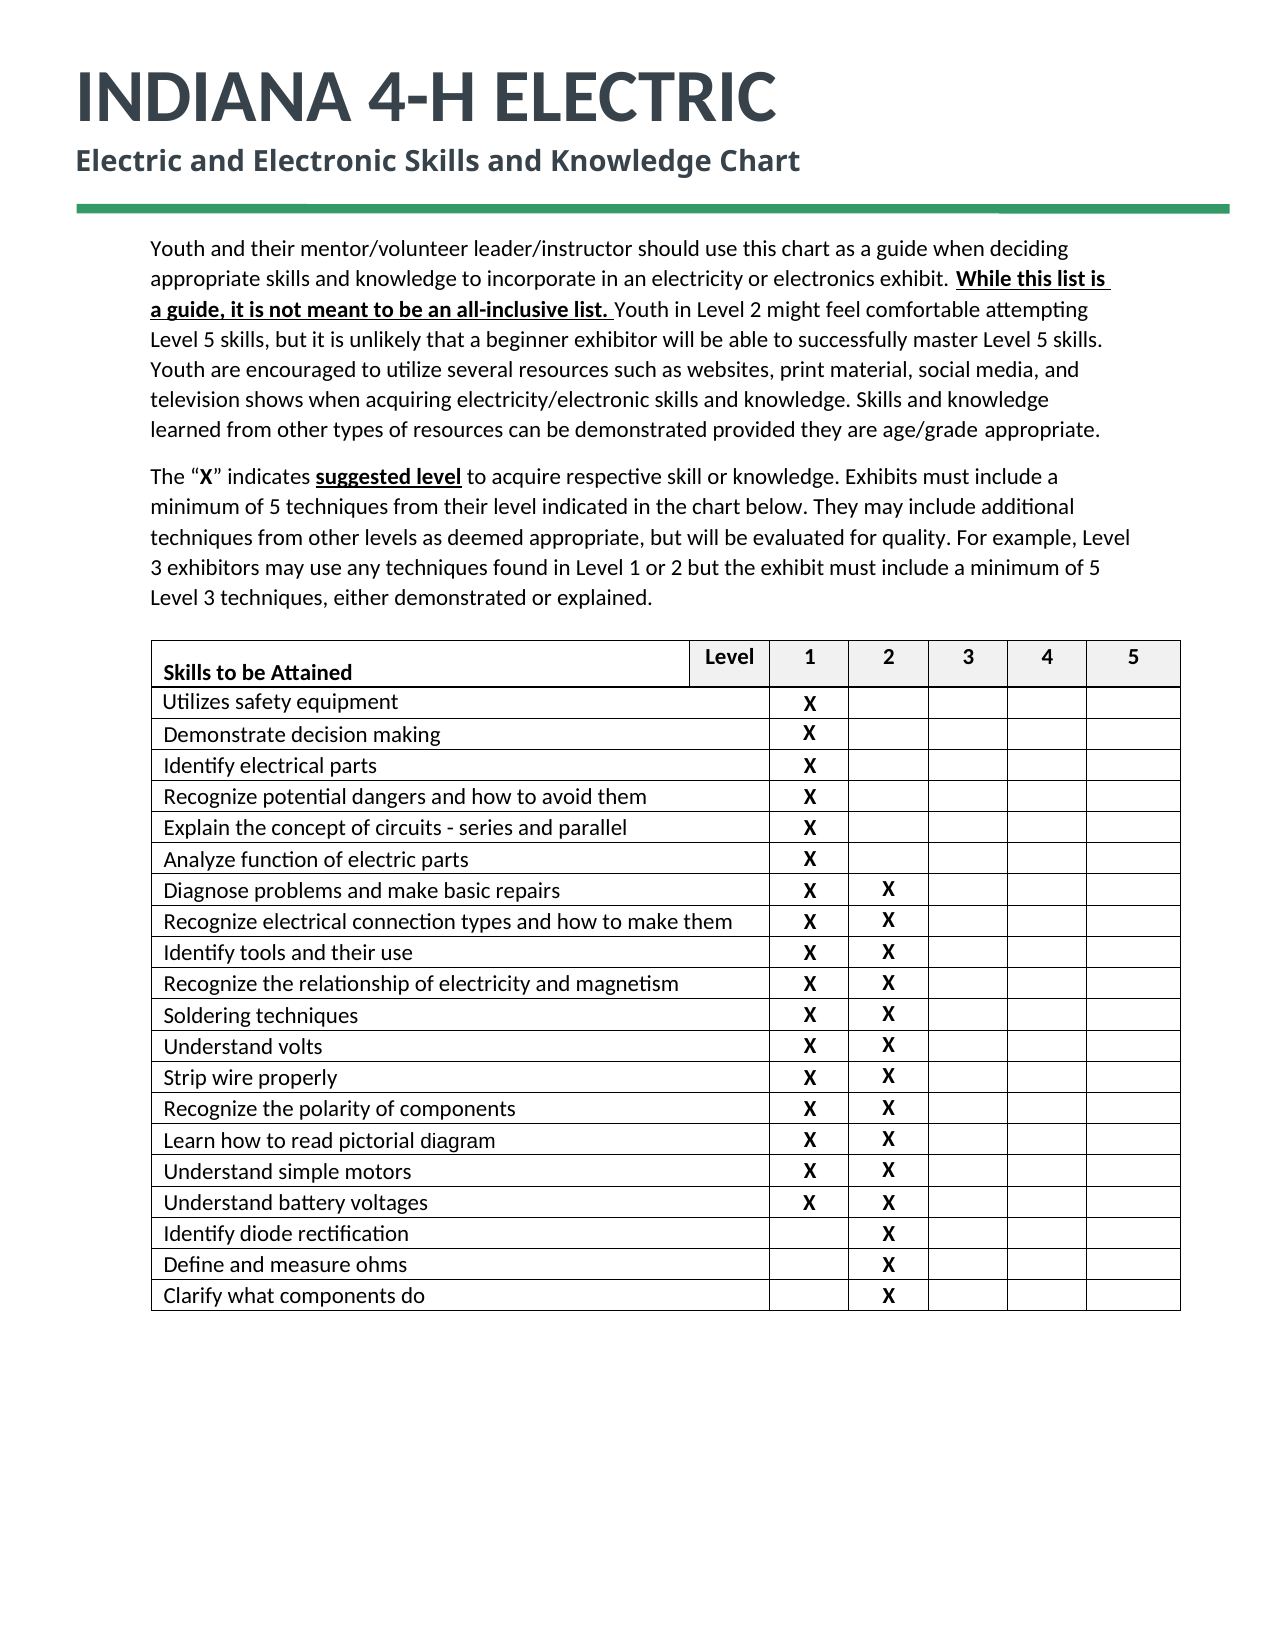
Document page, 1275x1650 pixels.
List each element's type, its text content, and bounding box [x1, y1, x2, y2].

table_cell [770, 1249, 848, 1279]
table_cell [1008, 1124, 1086, 1154]
table_cell X [849, 1155, 928, 1186]
table_cell [929, 781, 1007, 811]
table_cell X [770, 719, 848, 749]
table_cell [929, 874, 1007, 904]
table_cell X [770, 781, 848, 811]
table_cell X [770, 1187, 848, 1217]
table_cell [1008, 937, 1086, 967]
subtitle INDIANA 4-H ELECTRIC [0, 49, 1275, 141]
table_cell [1008, 688, 1086, 717]
table_cell [849, 750, 928, 780]
table_cell [1087, 1280, 1180, 1310]
table_cell [1008, 1218, 1086, 1248]
table_cell [1087, 1031, 1180, 1061]
table_cell [1008, 999, 1086, 1029]
table_cell [1008, 1155, 1086, 1186]
table_cell [1087, 843, 1180, 873]
table_cell Identify tools and their use [152, 937, 769, 967]
table_cell Understand battery voltages [152, 1187, 769, 1217]
table_cell X [849, 1031, 928, 1061]
table_cell Clarify what components do [152, 1280, 769, 1310]
table_cell X [770, 1062, 848, 1092]
table_cell Analyze function of electric parts [152, 843, 769, 873]
table_cell [1087, 874, 1180, 904]
table_cell [849, 688, 928, 717]
table_cell X [849, 1280, 928, 1310]
table_cell [1008, 1187, 1086, 1217]
table_header 4 [1008, 641, 1086, 686]
table_cell [929, 906, 1007, 936]
table_cell Learn how to read pictorial diagram [152, 1124, 769, 1154]
table_cell [1008, 906, 1086, 936]
table_cell [770, 1218, 848, 1248]
table_cell [1087, 1062, 1180, 1092]
table_cell [849, 781, 928, 811]
table_cell [929, 999, 1007, 1029]
text Youth and their mentor/volunteer leader/instructor should use this chart as a guide when deciding appropriate skills and knowledge to incorporate in an electricity or electronics exhibit. While this list is a guide, it is not meant to be an all-inclusive list. Youth in Level 2 might feel comfortable attempting Level 5 skills, but it is unlikely that a beginner exhibitor will be able to successfully master Level 5 skills. Youth are encouraged to utilize several resources such as websites, print material, social media, and television shows when acquiring electricity/electronic skills and knowledge. Skills and knowledge learned from other types of resources can be demonstrated provided they are age/grade appropriate. [150, 234, 1120, 443]
table_cell [929, 843, 1007, 873]
table_cell [770, 1280, 848, 1310]
table_cell [849, 843, 928, 873]
table_cell Demonstrate decision making [152, 719, 769, 749]
table_cell X [770, 937, 848, 967]
table_cell [1087, 1187, 1180, 1217]
table_header Skills to be Attained [152, 641, 689, 686]
table_cell X [770, 874, 848, 904]
table_cell X [849, 937, 928, 967]
table_cell X [770, 1031, 848, 1061]
table_cell [1087, 1249, 1180, 1279]
table_cell X [849, 1187, 928, 1217]
table_cell [1087, 1124, 1180, 1154]
text Electric and Electronic Skills and Knowledge Chart [0, 141, 1275, 180]
table_cell [1008, 1062, 1086, 1092]
table_cell [1008, 843, 1086, 873]
table_cell [1087, 1093, 1180, 1123]
table_cell [929, 1249, 1007, 1279]
table_cell [929, 1218, 1007, 1248]
table_cell [1008, 750, 1086, 780]
table_cell X [770, 1124, 848, 1154]
table_cell Diagnose problems and make basic repairs [152, 874, 769, 904]
table_cell X [849, 874, 928, 904]
table_cell [929, 968, 1007, 998]
table_cell [1087, 719, 1180, 749]
table_cell X [770, 843, 848, 873]
table_cell [1087, 968, 1180, 998]
table_cell [1008, 719, 1086, 749]
table_cell [929, 937, 1007, 967]
table_cell Understand volts [152, 1031, 769, 1061]
table_cell Explain the concept of circuits - series and parallel [152, 812, 769, 842]
table_cell Soldering techniques [152, 999, 769, 1029]
table_cell [849, 812, 928, 842]
table_cell X [770, 906, 848, 936]
table_cell X [849, 1062, 928, 1092]
table_cell [1008, 874, 1086, 904]
table_cell X [849, 1093, 928, 1123]
table_cell [1008, 968, 1086, 998]
table_cell [1008, 1093, 1086, 1123]
table_cell [929, 688, 1007, 717]
table_cell X [849, 968, 928, 998]
table_cell [1087, 906, 1180, 936]
table_cell [1087, 750, 1180, 780]
table_cell Identify electrical parts [152, 750, 769, 780]
table_cell [1087, 1155, 1180, 1186]
table_header 5 [1087, 641, 1180, 686]
table_cell [1087, 1218, 1180, 1248]
text The “X” indicates suggested level to acquire respective skill or knowledge. Exhibits must include a minimum of 5 techniques from their level indicated in the chart below. They may include additional techniques from other levels as deemed appropriate, but will be evaluated for quality. For example, Level 3 exhibitors may use any techniques found in Level 1 or 2 but the exhibit must include a minimum of 5 Level 3 techniques, either demonstrated or explained. [150, 462, 1144, 611]
table_cell [1087, 999, 1180, 1029]
table_cell X [849, 1124, 928, 1154]
table_cell [929, 812, 1007, 842]
table_cell [849, 719, 928, 749]
table_cell X [849, 1218, 928, 1248]
table_cell Recognize electrical connection types and how to make them [152, 906, 769, 936]
table_cell X [770, 812, 848, 842]
table_cell Identify diode rectification [152, 1218, 769, 1248]
table_cell [929, 1280, 1007, 1310]
table_cell [1008, 812, 1086, 842]
table_cell [929, 1062, 1007, 1092]
table_cell X [770, 1093, 848, 1123]
table_cell [1008, 1031, 1086, 1061]
table_cell X [770, 968, 848, 998]
table_cell Understand simple motors [152, 1155, 769, 1186]
table_cell [929, 1093, 1007, 1123]
table_cell [1087, 937, 1180, 967]
table_cell X [770, 750, 848, 780]
table_cell X [849, 1249, 928, 1279]
table_cell [929, 1031, 1007, 1061]
table_cell Recognize potential dangers and how to avoid them [152, 781, 769, 811]
table_cell [1008, 781, 1086, 811]
table_cell Recognize the polarity of components [152, 1093, 769, 1123]
table_cell X [770, 688, 848, 717]
table_header 3 [929, 641, 1007, 686]
table_cell [1087, 812, 1180, 842]
table_cell [929, 719, 1007, 749]
table_cell Recognize the relationship of electricity and magnetism [152, 968, 769, 998]
table_header Level [690, 641, 769, 686]
table_cell X [770, 1155, 848, 1186]
table_header 2 [849, 641, 928, 686]
table_cell X [849, 999, 928, 1029]
table_cell [929, 750, 1007, 780]
table_cell [929, 1187, 1007, 1217]
table_header 1 [770, 641, 848, 686]
table_cell [1087, 688, 1180, 717]
table_cell X [770, 999, 848, 1029]
table_cell [1087, 781, 1180, 811]
table_cell Define and measure ohms [152, 1249, 769, 1279]
table_cell Utilizes safety equipment [152, 688, 769, 717]
table_cell [1008, 1280, 1086, 1310]
table_cell [929, 1155, 1007, 1186]
table_cell Strip wire properly [152, 1062, 769, 1092]
table_cell [929, 1124, 1007, 1154]
table_cell X [849, 906, 928, 936]
table_cell [1008, 1249, 1086, 1279]
